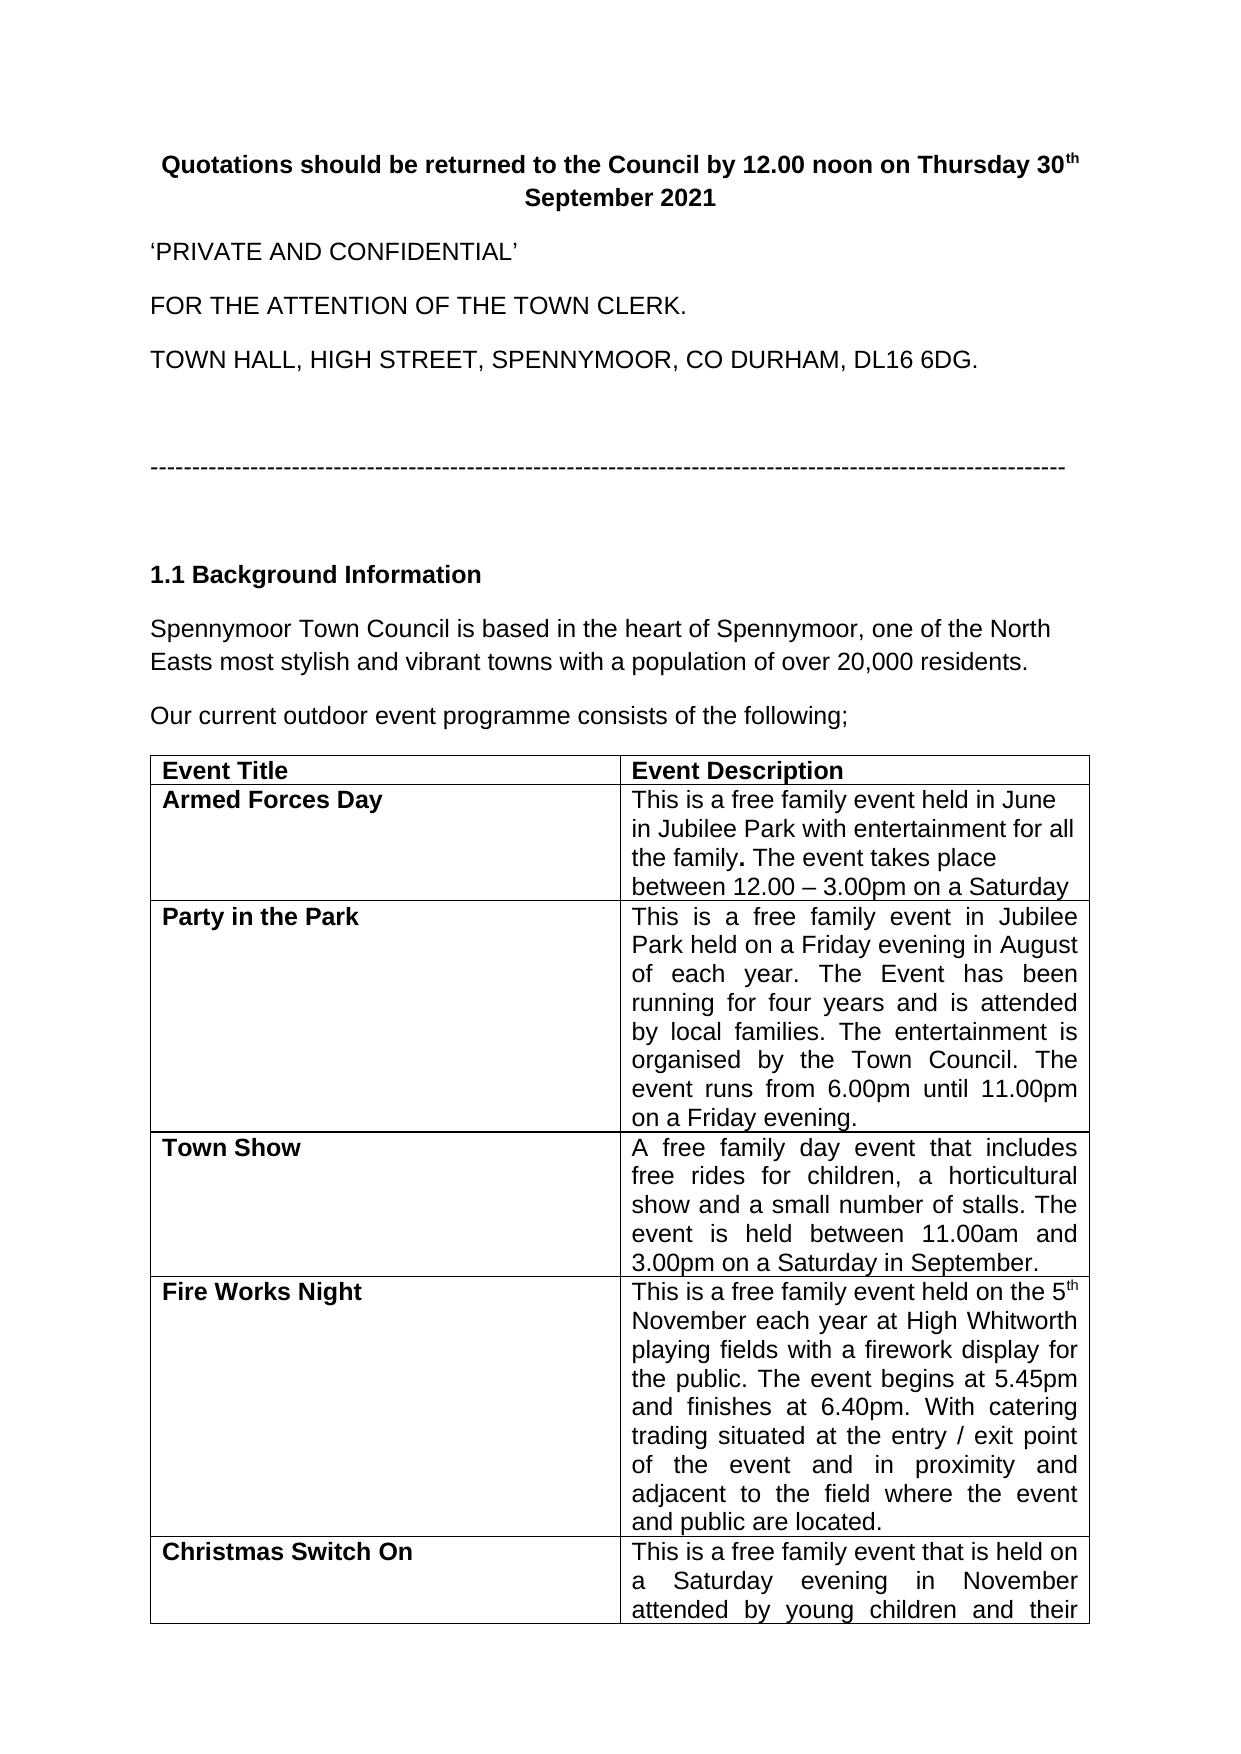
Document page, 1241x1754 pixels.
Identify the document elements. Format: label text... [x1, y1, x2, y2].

table_header Event Description [621, 756, 1089, 784]
text 1.1 Background Information [150, 560, 1090, 589]
table_cell This is a free family event held on the 5th November each year at High Whitworth playing fields with a firework display for the public. The event begins at 5.45pm and finishes at 6.40pm. With catering trading situated at the entry / exit point of the event and in proximity and adjacent to the field where the event and public are located. [621, 1277, 1089, 1536]
text -------------------------------------------------------------------------------------------------------------- [150, 452, 1090, 481]
table_cell Fire Works Night [151, 1277, 620, 1536]
table_cell A free family day event that includes free rides for children, a horticultural show and a small number of stalls. The event is held between 11.00am and 3.00pm on a Saturday in September. [621, 1133, 1089, 1276]
table_cell This is a free family event held in June in Jubilee Park with entertainment for all the family. The event takes place between 12.00 – 3.00pm on a Saturday [621, 785, 1089, 900]
table_cell Town Show [151, 1133, 620, 1276]
text FOR THE ATTENTION OF THE TOWN CLERK. [150, 291, 1090, 319]
table_cell Armed Forces Day [151, 785, 620, 900]
table_cell Christmas Switch On [151, 1537, 620, 1623]
table_cell This is a free family event in Jubilee Park held on a Friday evening in August of each year. The Event has been running for four years and is attended by local families. The entertainment is organised by the Town Council. The event runs from 6.00pm until 11.00pm on a Friday evening. [621, 901, 1089, 1131]
text Our current outdoor event programme consists of the following; [150, 701, 1090, 729]
table_cell Party in the Park [151, 901, 620, 1131]
text TOWN HALL, HIGH STREET, SPENNYMOOR, CO DURHAM, DL16 6DG. [150, 344, 1090, 373]
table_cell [621, 1537, 1089, 1623]
table_header Event Title [151, 756, 620, 784]
text ‘PRIVATE AND CONFIDENTIAL’ [150, 237, 1090, 266]
text Quotations should be returned to the Council by 12.00 noon on Thursday 30th September 2021 [150, 150, 1090, 212]
text Spennymoor Town Council is based in the heart of Spennymoor, one of the North Easts most stylish and vibrant towns with a population of over 20,000 residents. [150, 614, 1090, 676]
